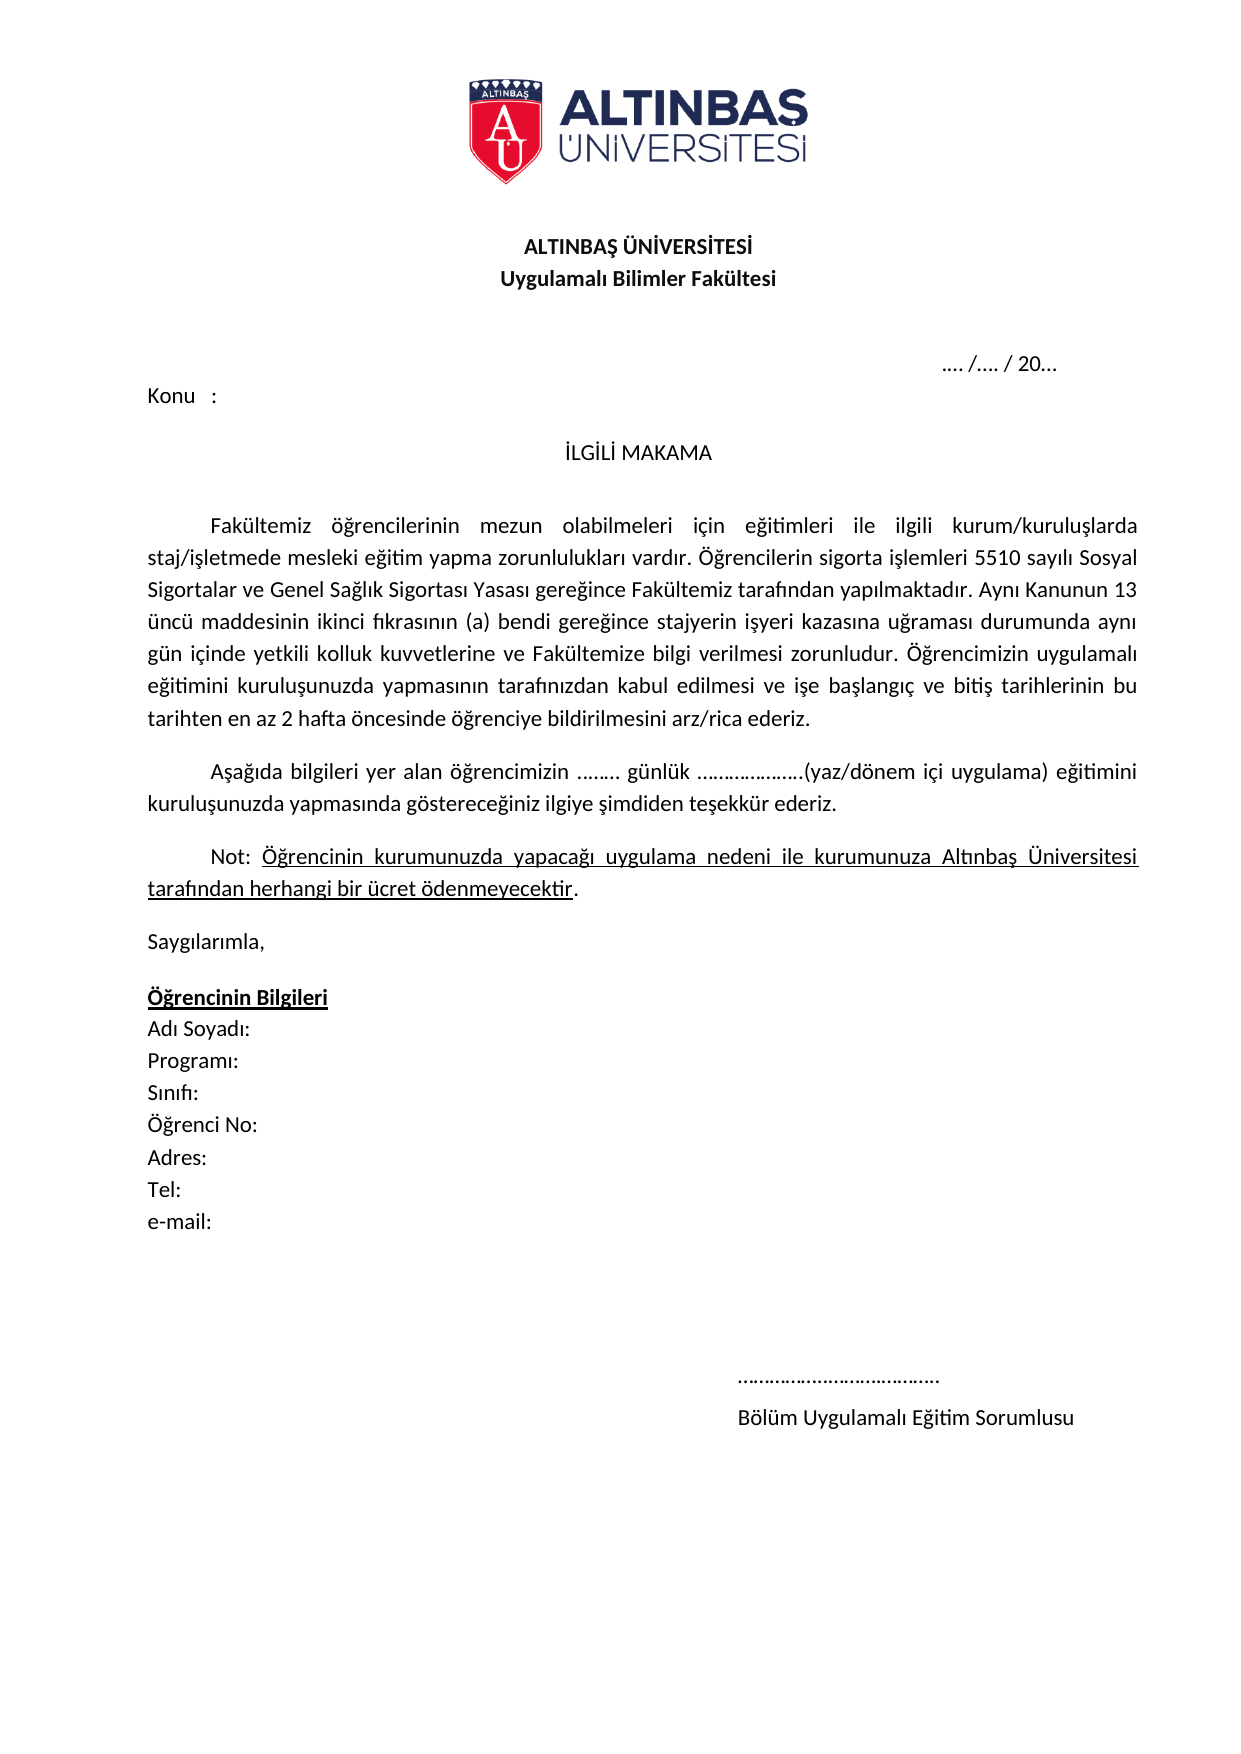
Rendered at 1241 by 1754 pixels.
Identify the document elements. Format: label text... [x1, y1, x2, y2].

text Öğrencinin Bilgileri [147, 983, 399, 1011]
text Öğrenci No: [147, 1110, 309, 1138]
text Not: Öğrencinin kurumunuzda yapacağı uygulama nedeni ile kurumunuza Altınbaş Üniversitesi tarafından herhangi bir ücret ödenmeyecektir. [147, 842, 1139, 902]
text Uygulamalı Bilimler Fakültesi [346, 264, 930, 292]
picture [460, 73, 817, 191]
text Programı: [147, 1046, 399, 1074]
text Sınıfı: [147, 1078, 309, 1106]
text e-mail: [147, 1207, 1225, 1235]
text Tel: [147, 1175, 1225, 1203]
text İLGİLİ MAKAMA [347, 438, 931, 466]
text ……………..……….……….. [738, 1361, 1225, 1389]
text Adı Soyadı: [147, 1014, 399, 1043]
text .… /…. / 20… [147, 349, 1225, 377]
text Konu : [147, 381, 1225, 409]
text Bölüm Uygulamalı Eğitim Sorumlusu [738, 1403, 1225, 1431]
text Aşağıda bilgileri yer alan öğrencimizin ..…… günlük ………………..(yaz/dönem içi uygulama) eğitimini kuruluşunuzda yapmasında göstereceğiniz ilgiye şimdiden teşekkür ederiz. [147, 757, 1139, 817]
text ALTINBAŞ ÜNİVERSİTESİ [347, 232, 930, 260]
text Fakültemiz öğrencilerinin mezun olabilmeleri için eğitimleri ile ilgili kurum/kuruluşlarda staj/işletmede mesleki eğitim yapma zorunlulukları vardır. Öğrencilerin sigorta işlemleri 5510 sayılı Sosyal Sigortalar ve Genel Sağlık Sigortası Yasası gereğince Fakültemiz tarafından yapılmaktadır. Aynı Kanunun 13 üncü maddesinin ikinci fıkrasının (a) bendi gereğince stajyerin işyeri kazasına uğraması durumunda aynı gün içinde yetkili kolluk kuvvetlerine ve Fakültemize bilgi verilmesi zorunludur. Öğrencimizin uygulamalı eğitimini kuruluşunuzda yapmasının tarafınızdan kabul edilmesi ve işe başlangıç ve bitiş tarihlerinin bu tarihten en az 2 hafta öncesinde öğrenciye bildirilmesini arz/rica ederiz. [147, 511, 1139, 732]
text Adres: [147, 1143, 309, 1171]
text Saygılarımla, [147, 927, 1225, 955]
